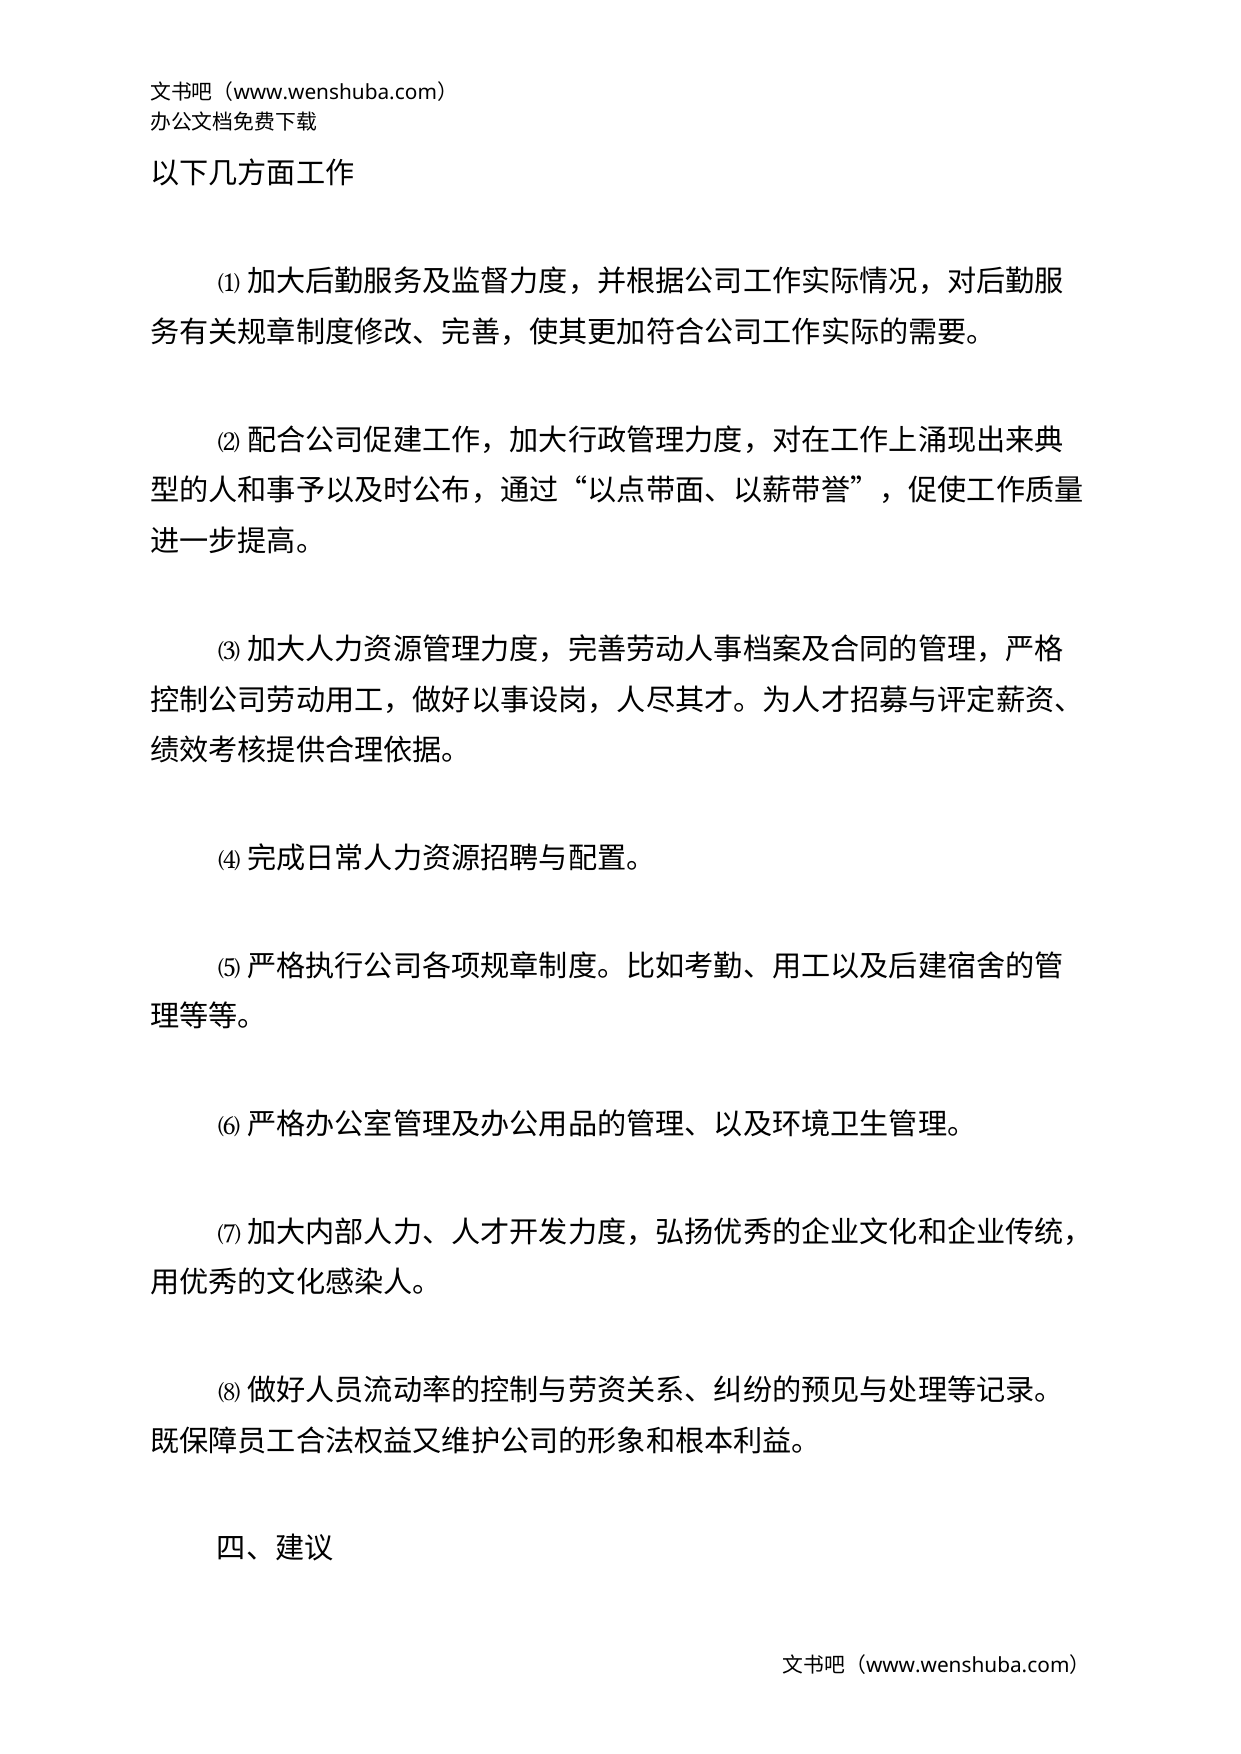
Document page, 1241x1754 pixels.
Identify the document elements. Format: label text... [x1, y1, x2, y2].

text 四、建议 [150, 1525, 1090, 1567]
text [150, 150, 1090, 192]
text ⑻做好人员流动率的控制与劳资关系、纠纷的预见与处理等记录。既保障员工合法权益又维护公司的形象和根本利益。 [150, 1367, 1090, 1460]
text ⑸严格执行公司各项规章制度。比如考勤、用工以及后建宿舍的管理等等。 [150, 942, 1090, 1035]
text ⑴加大后勤服务及监督力度，并根据公司工作实际情况，对后勤服务有关规章制度修改、完善，使其更加符合公司工作实际的需要。 [150, 258, 1090, 351]
text ⑵配合公司促建工作，加大行政管理力度，对在工作上涌现出来典型的人和事予以及时公布，通过“以点带面、以薪带誉”，促使工作质量进一步提高。 [150, 416, 1090, 560]
text ⑹严格办公室管理及办公用品的管理、以及环境卫生管理。 [150, 1101, 1090, 1143]
text ⑷完成日常人力资源招聘与配置。 [150, 834, 1090, 877]
text ⑺加大内部人力、人才开发力度，弘扬优秀的企业文化和企业传统，用优秀的文化感染人。 [150, 1208, 1090, 1301]
text ⑶加大人力资源管理力度，完善劳动人事档案及合同的管理，严格控制公司劳动用工，做好以事设岗，人尽其才。为人才招募与评定薪资、绩效考核提供合理依据。 [150, 625, 1090, 769]
